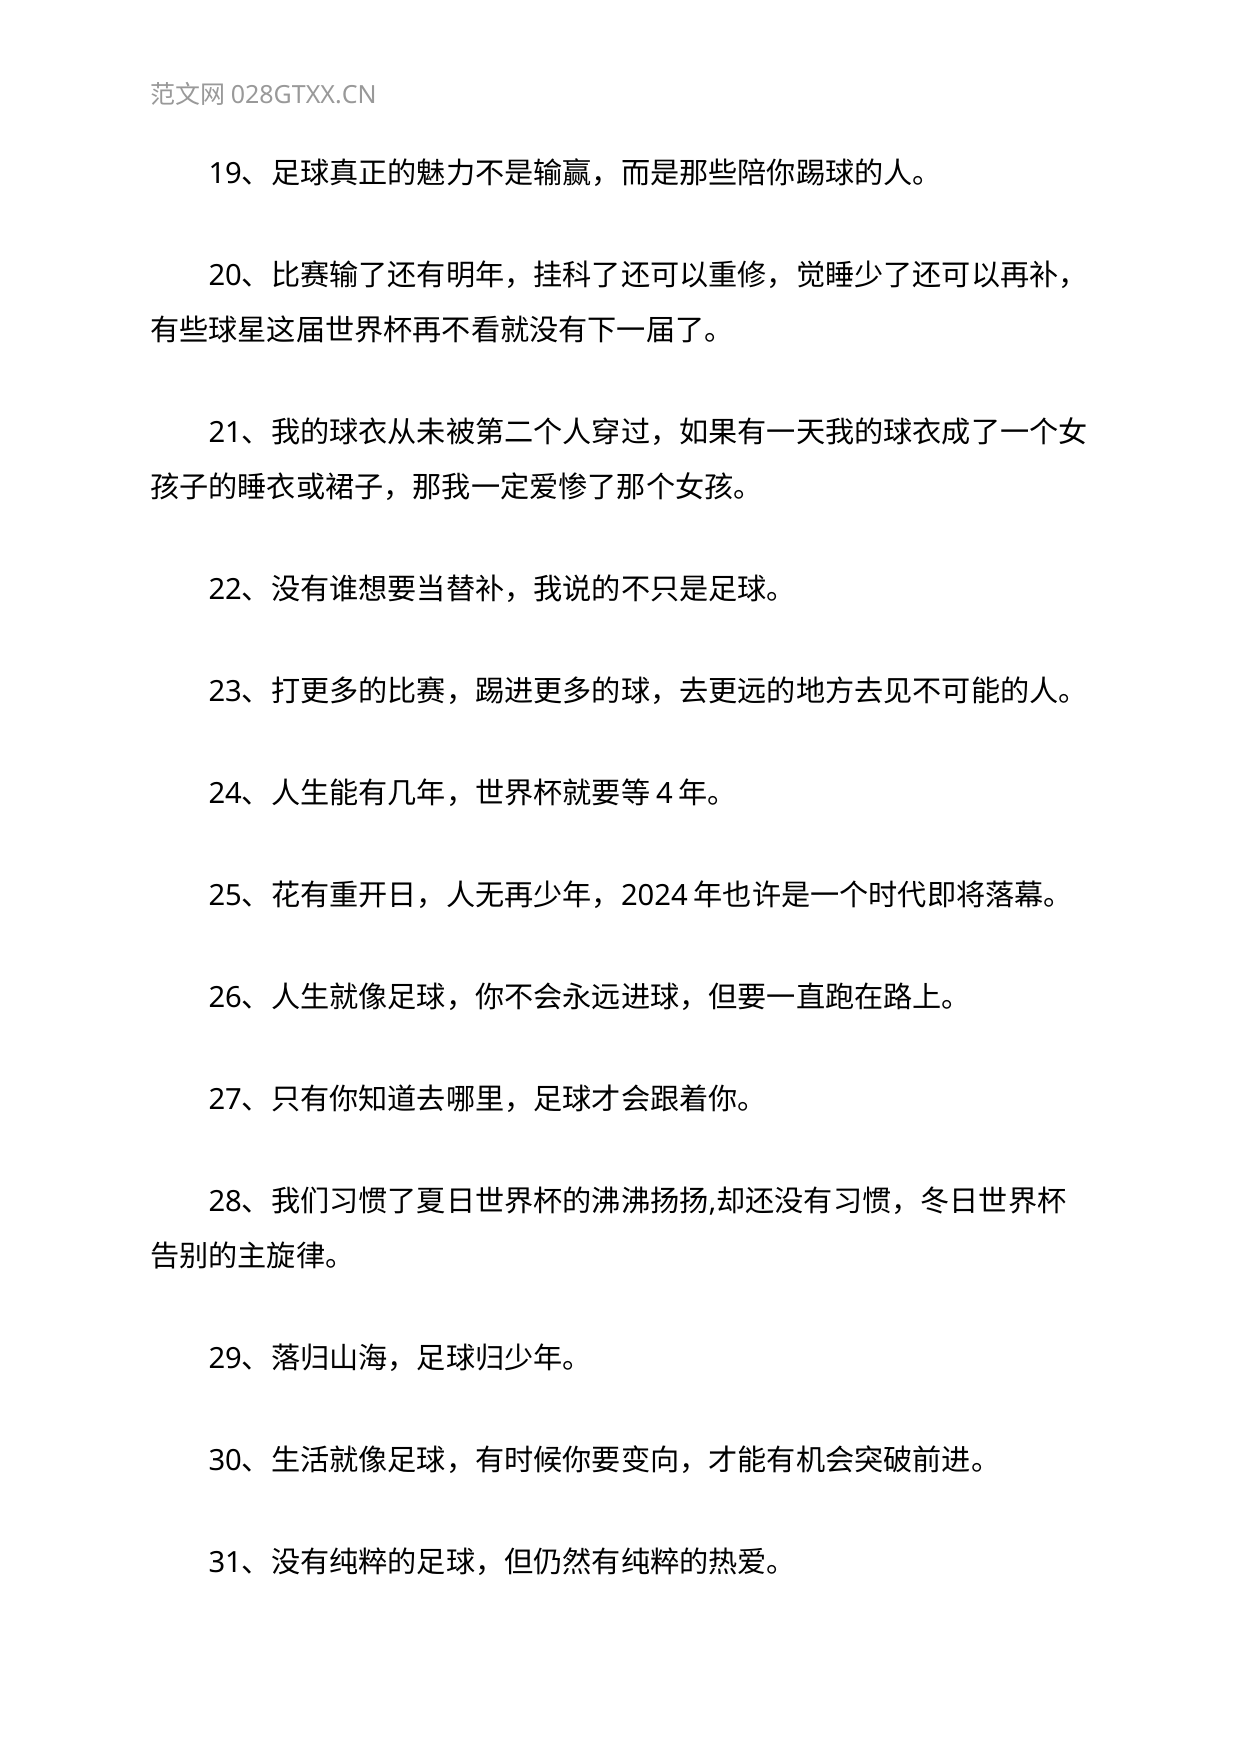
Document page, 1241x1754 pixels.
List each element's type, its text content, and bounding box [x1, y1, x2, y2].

text 30、生活就像足球，有时候你要变向，才能有机会突破前进。 [150, 1436, 1090, 1478]
text 23、打更多的比赛，踢进更多的球，去更远的地方去见不可能的人。 [150, 667, 1090, 710]
text 24、人生能有几年，世界杯就要等4年。 [150, 769, 1090, 812]
text 26、人生就像足球，你不会永远进球，但要一直跑在路上。 [150, 973, 1090, 1016]
text 29、落归山海，足球归少年。 [150, 1334, 1090, 1377]
text 27、只有你知道去哪里，足球才会跟着你。 [150, 1075, 1090, 1118]
text 25、花有重开日，人无再少年，2024年也许是一个时代即将落幕。 [150, 871, 1090, 914]
text 19、足球真正的魅力不是输赢，而是那些陪你踢球的人。 [150, 150, 1090, 192]
text 22、没有谁想要当替补，我说的不只是足球。 [150, 566, 1090, 608]
text 28、我们习惯了夏日世界杯的沸沸扬扬,却还没有习惯，冬日世界杯告别的主旋律。 [150, 1177, 1090, 1275]
text 20、比赛输了还有明年，挂科了还可以重修，觉睡少了还可以再补，有些球星这届世界杯再不看就没有下一届了。 [150, 252, 1090, 349]
text 31、没有纯粹的足球，但仍然有纯粹的热爱。 [150, 1538, 1090, 1581]
text 21、我的球衣从未被第二个人穿过，如果有一天我的球衣成了一个女孩子的睡衣或裙子，那我一定爱惨了那个女孩。 [150, 409, 1090, 506]
